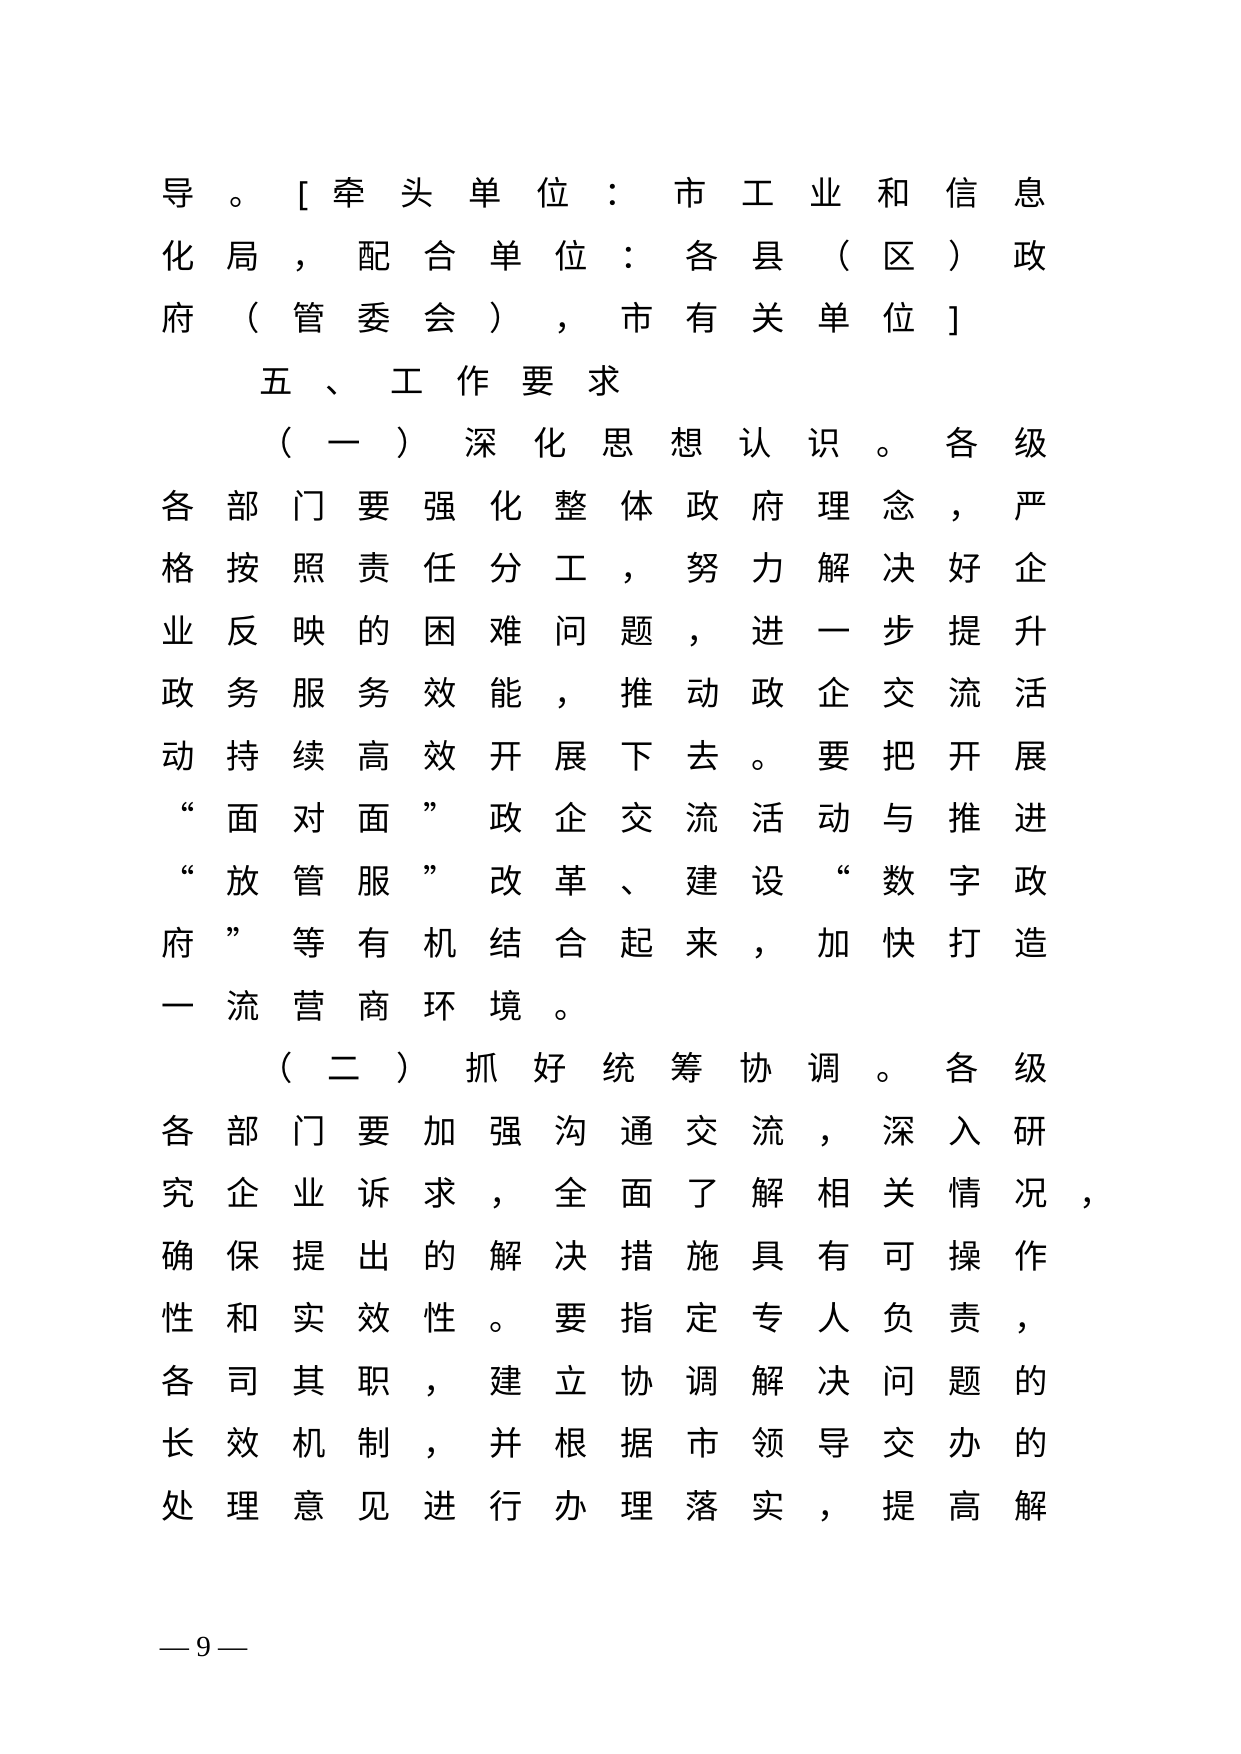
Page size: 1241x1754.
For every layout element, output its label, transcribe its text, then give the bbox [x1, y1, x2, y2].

text （一）深化思想认识。各级各部门要强化整体政府理念，严格按照责任分工，努力解决好企业反映的困难问题，进一步提升政务服务效能，推动政企交流活动持续高效开展下去。要把开展“面对面”政企交流活动与推进“放管服”改革、建设“数字政府”等有机结合起来，加快打造一流营商环境。 [161, 410, 1079, 1035]
text 五、工作要求 [161, 347, 1079, 410]
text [161, 160, 1079, 347]
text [161, 1035, 1079, 1535]
